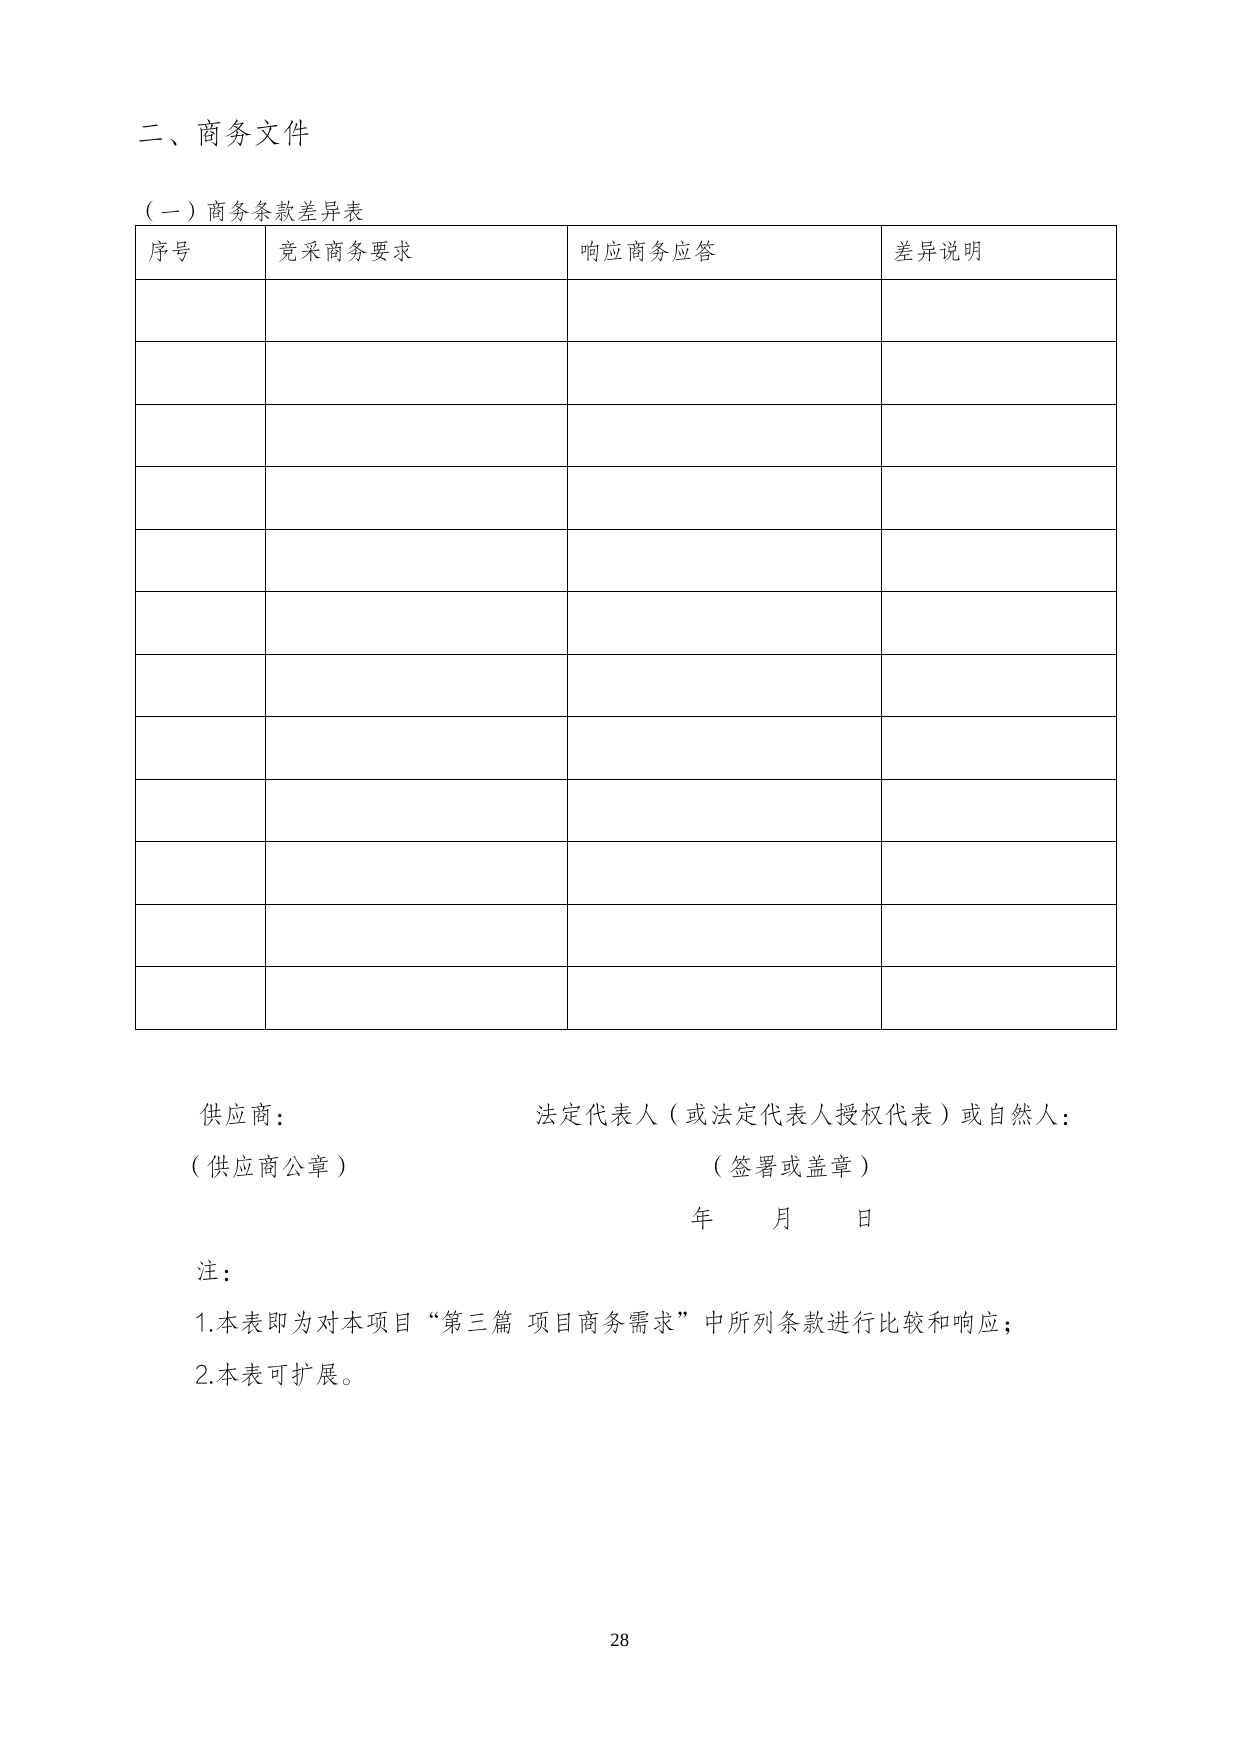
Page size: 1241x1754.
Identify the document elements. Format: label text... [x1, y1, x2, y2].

table_cell [882, 592, 1116, 654]
table_cell [568, 530, 881, 591]
table_cell [266, 405, 567, 466]
text 年 月 日 [136, 1186, 1116, 1238]
text 注： [136, 1238, 1116, 1290]
table_cell [568, 967, 881, 1029]
table_cell [882, 905, 1116, 966]
table_header 竞采商务要求 [266, 226, 567, 279]
table_cell [882, 780, 1116, 841]
table_cell [136, 842, 265, 904]
table_cell [568, 467, 881, 529]
table_cell [266, 342, 567, 404]
table_cell [136, 655, 265, 716]
text 供应商： 法定代表人（或法定代表人授权代表）或自然人： [136, 1082, 1116, 1134]
table_cell [266, 280, 567, 341]
table_cell [568, 842, 881, 904]
table_cell [266, 780, 567, 841]
text 2.本表可扩展。 [136, 1342, 1116, 1394]
table_cell [136, 967, 265, 1029]
table_cell [882, 405, 1116, 466]
table_cell [266, 905, 567, 966]
table_cell [568, 780, 881, 841]
table_cell [882, 342, 1116, 404]
table_cell [136, 467, 265, 529]
table_cell [568, 655, 881, 716]
table_cell [266, 530, 567, 591]
table_header 差异说明 [882, 226, 1116, 279]
table_cell [568, 280, 881, 341]
table_cell [568, 717, 881, 779]
table_cell [568, 592, 881, 654]
table_cell [266, 592, 567, 654]
table_cell [568, 405, 881, 466]
table_cell [136, 780, 265, 841]
table_cell [136, 280, 265, 341]
text （一）商务条款差异表 [136, 199, 1116, 225]
table_cell [136, 905, 265, 966]
list 商务文件 [136, 118, 1116, 151]
table_header 序号 [136, 226, 265, 279]
table_cell [568, 342, 881, 404]
table_cell [882, 530, 1116, 591]
table_cell [882, 842, 1116, 904]
table_header 响应商务应答 [568, 226, 881, 279]
table_cell [136, 405, 265, 466]
table_cell [266, 842, 567, 904]
text （供应商公章） （签署或盖章） [136, 1134, 1116, 1186]
table_cell [882, 967, 1116, 1029]
text 1.本表即为对本项目“第三篇 项目商务需求”中所列条款进行比较和响应； [136, 1290, 1116, 1342]
table_cell [882, 655, 1116, 716]
table_cell [266, 967, 567, 1029]
table_cell [266, 717, 567, 779]
table_cell [266, 467, 567, 529]
table_cell [882, 467, 1116, 529]
table_cell [136, 592, 265, 654]
table_cell [136, 342, 265, 404]
table_cell [136, 530, 265, 591]
table_cell [882, 717, 1116, 779]
table_cell [136, 717, 265, 779]
table_cell [266, 655, 567, 716]
table_cell [882, 280, 1116, 341]
table_cell [568, 905, 881, 966]
